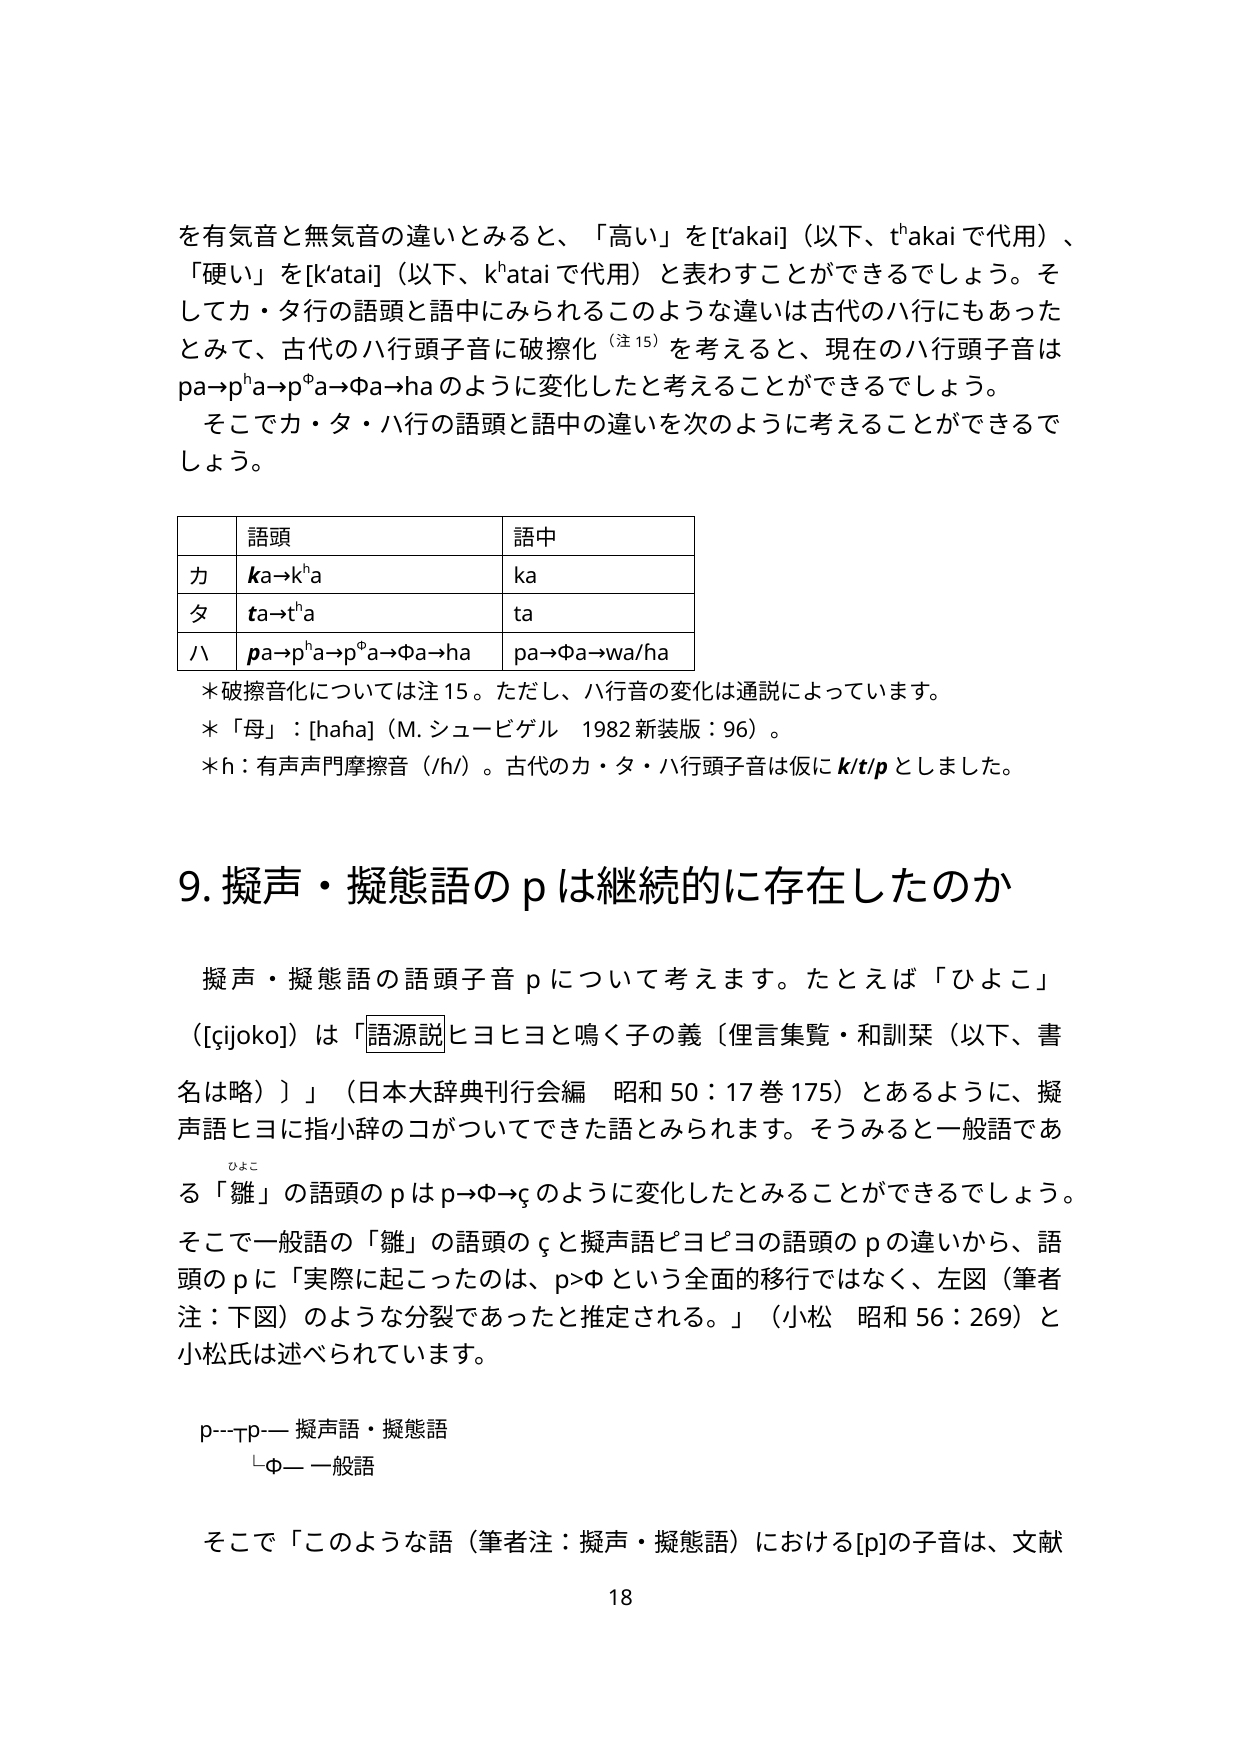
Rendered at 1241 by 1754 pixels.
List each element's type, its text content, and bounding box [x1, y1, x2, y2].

table_cell ta→tha [237, 594, 502, 632]
table_header [178, 517, 236, 555]
text ＊破擦音化については注15 。ただし、ハ行音の変化は通説によっています。 ＊「母」：[haɦa]（M. シュービゲル 1982新装版：96）。 ＊ɦ：有声声門摩擦音（/ɦ/）。古代のカ・タ・ハ行頭子音は仮にk/t/pとしました。 [199, 671, 1063, 784]
table_header 語中 [503, 517, 694, 555]
table_cell ka [503, 556, 694, 593]
table_cell pa→pha→pΦa→Φa→ha [237, 633, 502, 670]
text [177, 1484, 1063, 1559]
text p---┬p-― 擬声語・擬態語 [177, 1409, 1063, 1446]
table_cell ta [503, 594, 694, 632]
table_cell ハ [178, 633, 236, 670]
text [177, 216, 1063, 404]
table_cell カ [178, 556, 236, 593]
table_cell pa→Φa→wa/ɦa [503, 633, 694, 670]
table_cell ka→kha [237, 556, 502, 593]
table_cell タ [178, 594, 236, 632]
text 擬声・擬態語の語頭子音pについて考えます。たとえば「ひよこ」（[çijoko]）は「語源説ヒヨヒヨと鳴く子の義〔俚言集覧・和訓栞（以下、書名は略）〕」（日本大辞典刊行会編 昭和50：17巻175）とあるように、擬声語ヒヨに指小辞のコがついてできた語とみられます。そうみると一般語である「」の語頭のpはp→Φ→çのように変化したとみることができるでしょう。そこで一般語の「雛」の語頭のçと擬声語ピヨピヨの語頭のpの違いから、語頭のpに「実際に起こったのは、p>Φという全面的移行ではなく、左図（筆者注：下図）のような分裂であったと推定される。」（小松 昭和56：269）と小松氏は述べられています。 [177, 959, 1063, 1371]
list 擬声・擬態語のpは継続的に存在したのか [177, 846, 1063, 921]
text └Φ― 一般語 [177, 1446, 1063, 1484]
table_header 語頭 [237, 517, 502, 555]
text そこでカ・タ・ハ行の語頭と語中の違いを次のように考えることができるでしょう。 [177, 404, 1063, 479]
